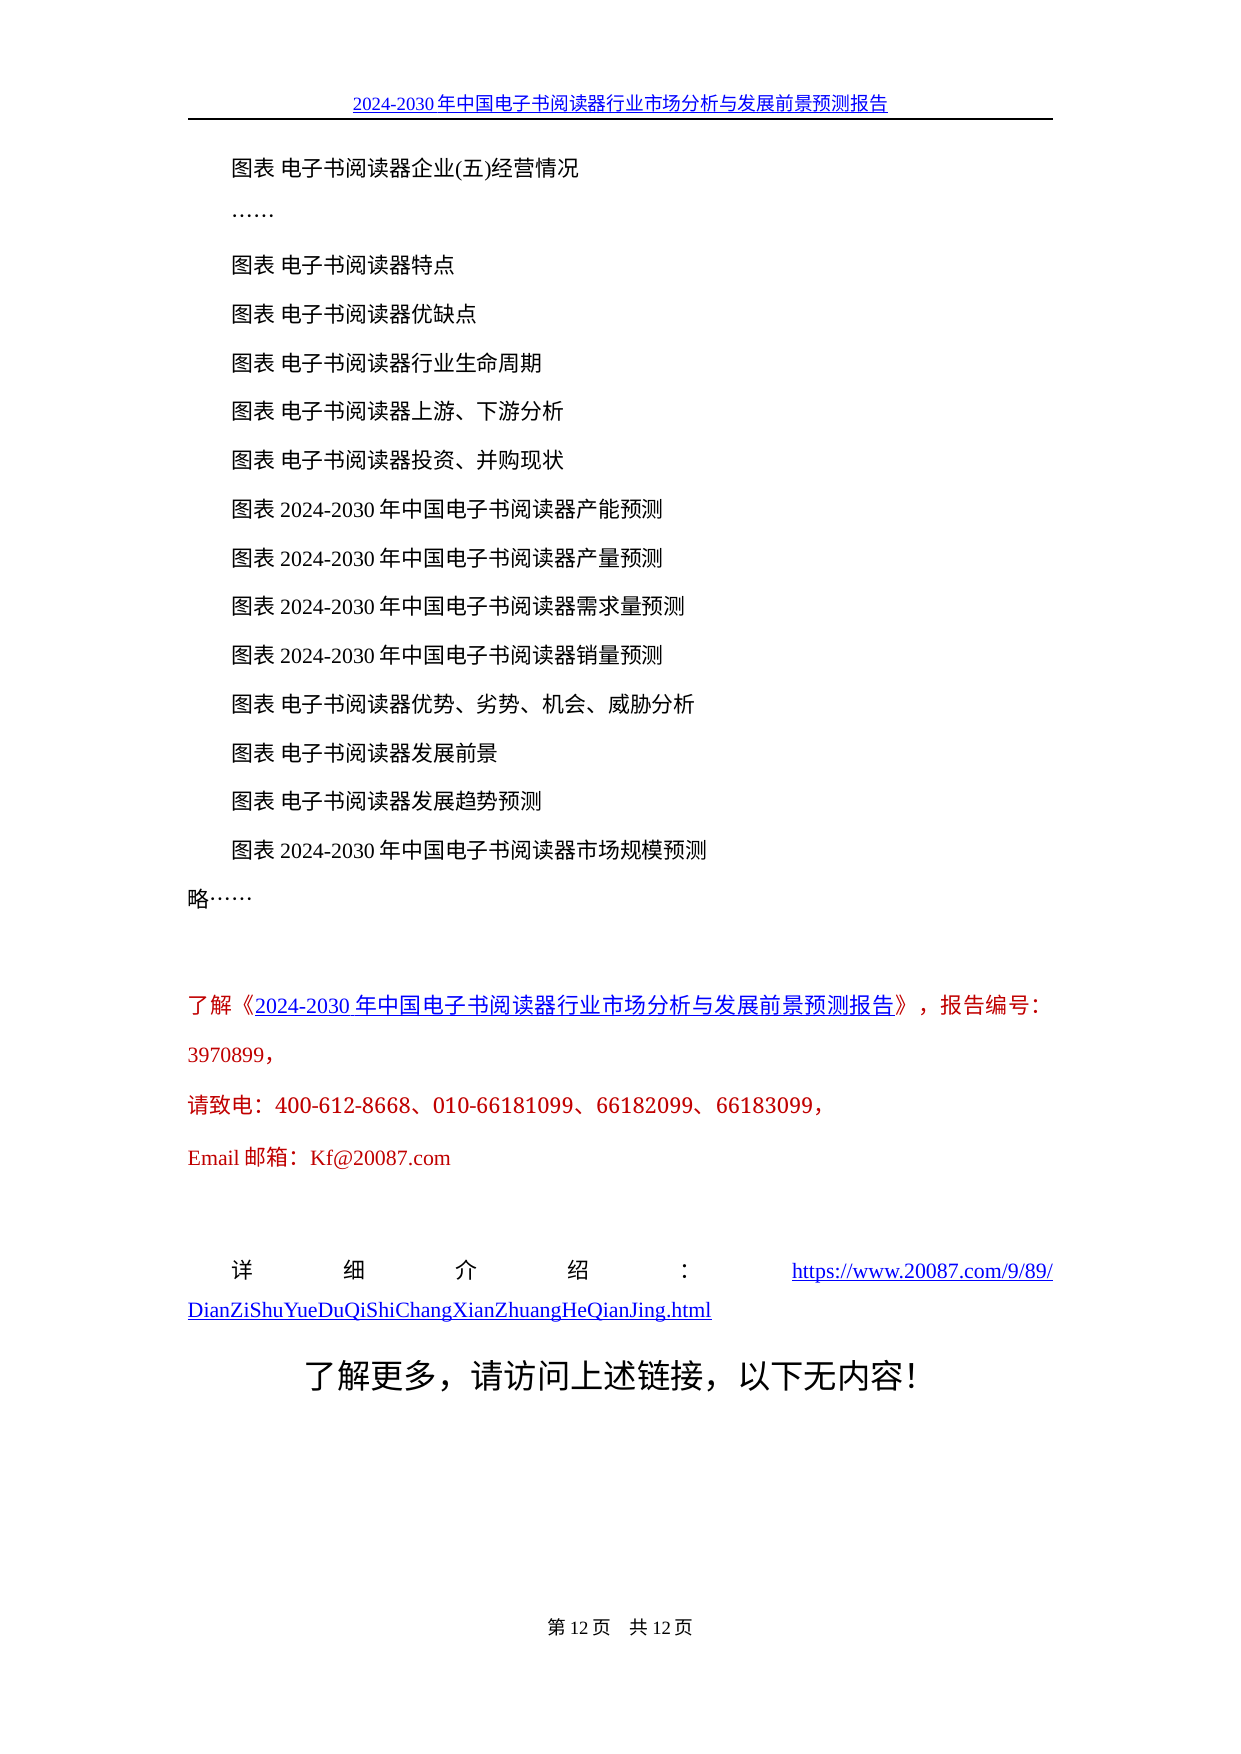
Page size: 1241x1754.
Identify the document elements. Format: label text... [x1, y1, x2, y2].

text 详细介绍：https://www.20087.com/9/89/DianZiShuYueDuQiShiChangXianZhuangHeQianJing.html [187, 1253, 1053, 1326]
text 请致电：400-612-8668、010-66181099、66182099、66183099， [187, 1088, 1053, 1121]
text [187, 150, 1053, 914]
text Email邮箱：Kf@20087.com [187, 1140, 1053, 1172]
text 了解《2024-2030年中国电子书阅读器行业市场分析与发展前景预测报告》，报告编号：3970899， [187, 988, 1053, 1069]
title 了解更多，请访问上述链接，以下无内容！ [187, 1342, 1053, 1407]
